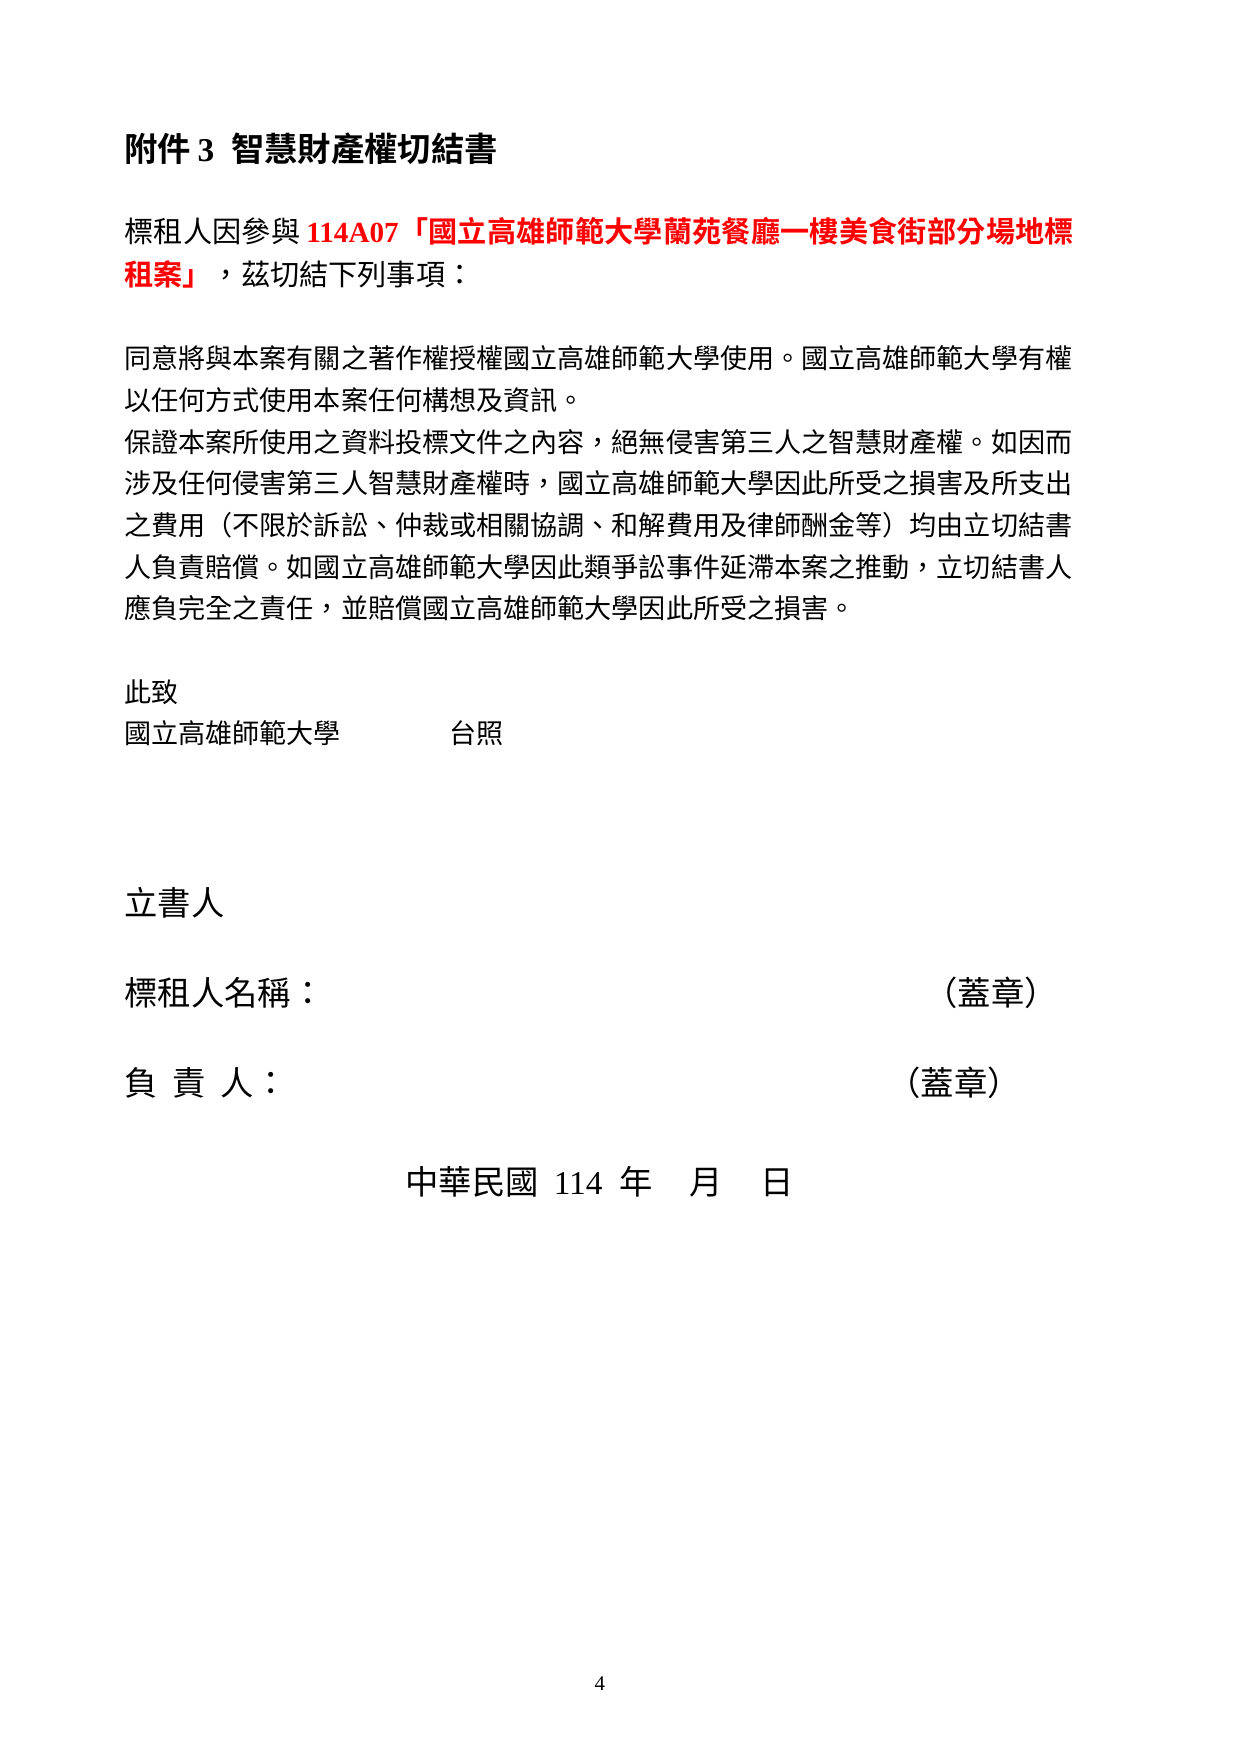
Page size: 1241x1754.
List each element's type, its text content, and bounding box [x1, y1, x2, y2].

text 負 責 人： （蓋章） [124, 1056, 1075, 1105]
text 標租人因參與114A07「國立高雄師範大學蘭苑餐廳一樓美食街部分場地標租案」，茲切結下列事項： [124, 209, 1075, 293]
text 國立高雄師範大學 台照 [124, 710, 1075, 752]
text 立書人 [124, 877, 1075, 925]
text 中華民國 114 年 月 日 [124, 1142, 1075, 1217]
text 此致 [124, 668, 1075, 710]
text 附件3 智慧財產權切結書 [124, 123, 1075, 171]
text 標租人名稱： （蓋章） [124, 967, 1075, 1015]
text 保證本案所使用之資料投標文件之內容，絕無侵害第三人之智慧財產權。如因而涉及任何侵害第三人智慧財產權時，國立高雄師範大學因此所受之損害及所支出之費用（不限於訴訟、仲裁或相關協調、和解費用及律師酬金等）均由立切結書人負責賠償。如國立高雄師範大學因此類爭訟事件延滯本案之推動，立切結書人應負完全之責任，並賠償國立高雄師範大學因此所受之損害。 [124, 418, 1075, 627]
text 同意將與本案有關之著作權授權國立高雄師範大學使用。國立高雄師範大學有權以任何方式使用本案任何構想及資訊。 [124, 335, 1075, 418]
